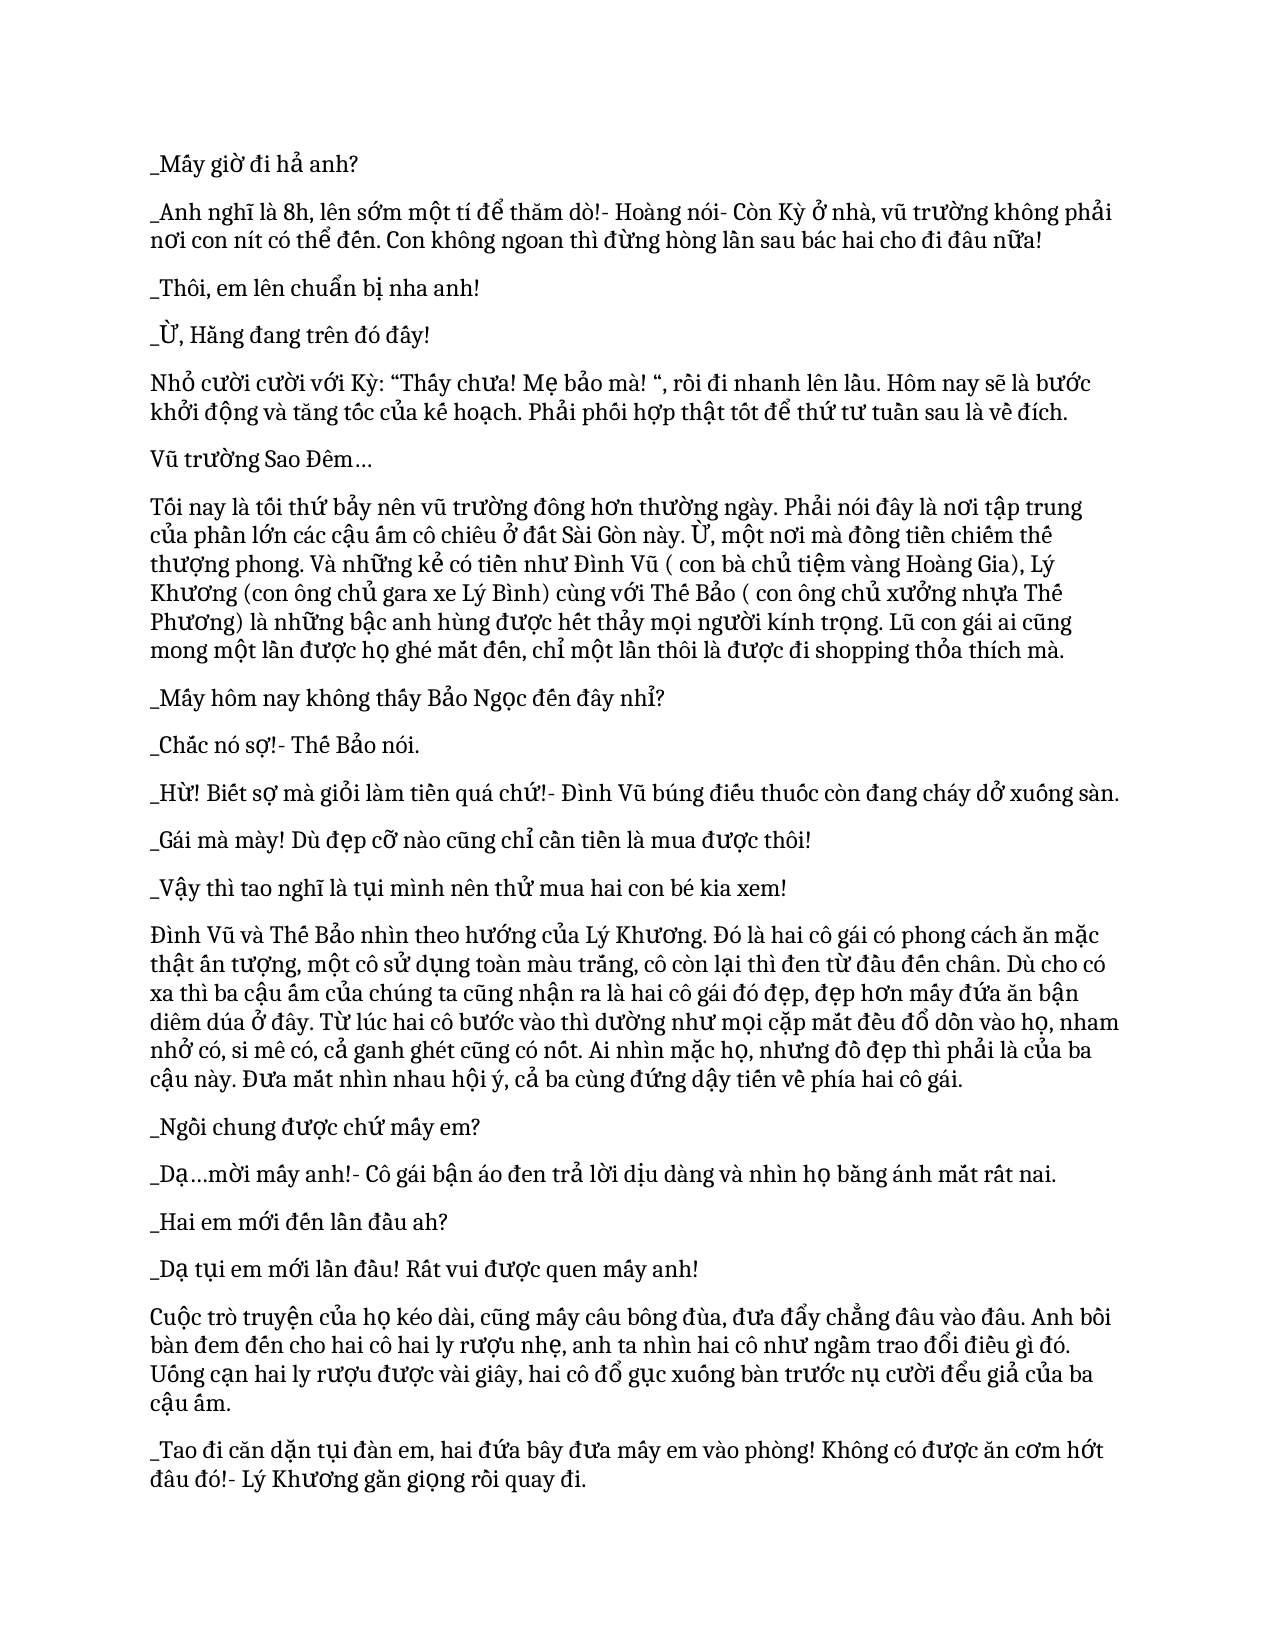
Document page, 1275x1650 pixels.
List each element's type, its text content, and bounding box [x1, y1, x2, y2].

text Tối nay là tối thứ bảy nên vũ trường đông hơn thường ngày. Phải nói đây là nơi tập trung của phần lớn các cậu ấm cô chiêu ở đất Sài Gòn này. Ừ, một nơi mà đồng tiền chiếm thế thượng phong. Và những kẻ có tiền như Đình Vũ ( con bà chủ tiệm vàng Hoàng Gia), Lý Khương (con ông chủ gara xe Lý Bình) cùng với Thế Bảo ( con ông chủ xưởng nhựa Thế Phương) là những bậc anh hùng được hết thảy mọi người kính trọng. Lũ con gái ai cũng mong một lần được họ ghé mắt đến, chỉ một lần thôi là được đi shopping thỏa thích mà. [150, 492, 1125, 665]
text _Anh nghĩ là 8h, lên sớm một tí để thăm dò!- Hoàng nói- Còn Kỳ ở nhà, vũ trường không phải nơi con nít có thể đến. Con không ngoan thì đừng hòng lần sau bác hai cho đi đâu nữa! [150, 197, 1125, 255]
text _Chắc nó sợ!- Thế Bảo nói. [150, 731, 1125, 760]
text Vũ trường Sao Đêm… [150, 445, 1125, 474]
text Nhỏ cười cười với Kỳ: “Thấy chưa! Mẹ bảo mà! “, rồi đi nhanh lên lầu. Hôm nay sẽ là bước khởi động và tăng tốc của kế hoạch. Phải phối hợp thật tốt để thứ tư tuần sau là về đích. [150, 369, 1125, 426]
text _Gái mà mày! Dù đẹp cỡ nào cũng chỉ cần tiền là mua được thôi! [150, 826, 1125, 855]
text Đình Vũ và Thế Bảo nhìn theo hướng của Lý Khương. Đó là hai cô gái có phong cách ăn mặc thật ấn tượng, một cô sử dụng toàn màu trắng, cô còn lại thì đen từ đầu đến chân. Dù cho có xa thì ba cậu ấm của chúng ta cũng nhận ra là hai cô gái đó đẹp, đẹp hơn mấy đứa ăn bận diêm dúa ở đây. Từ lúc hai cô bước vào thì dường như mọi cặp mắt đều đổ dồn vào họ, nham nhở có, si mê có, cả ganh ghét cũng có nốt. Ai nhìn mặc họ, nhưng đồ đẹp thì phải là của ba cậu này. Đưa mắt nhìn nhau hội ý, cả ba cùng đứng dậy tiến về phía hai cô gái. [150, 921, 1125, 1094]
text _Thôi, em lên chuẩn bị nha anh! [150, 274, 1125, 302]
text _Mấy hôm nay không thấy Bảo Ngọc đến đây nhỉ? [150, 684, 1125, 712]
text _Vậy thì tao nghĩ là tụi mình nên thử mua hai con bé kia xem! [150, 874, 1125, 902]
text _Ừ, Hằng đang trên đó đấy! [150, 321, 1125, 350]
text Cuộc trò truyện của họ kéo dài, cũng mấy câu bông đùa, đưa đẩy chẳng đâu vào đâu. Anh bồi bàn đem đến cho hai cô hai ly rượu nhẹ, anh ta nhìn hai cô như ngầm trao đổi điều gì đó. Uống cạn hai ly rượu được vài giây, hai cô đổ gục xuống bàn trước nụ cười đểu giả của ba cậu ấm. [150, 1302, 1125, 1417]
text _Dạ…mời mấy anh!- Cô gái bận áo đen trả lời dịu dàng và nhìn họ bằng ánh mắt rất nai. [150, 1160, 1125, 1189]
text _Tao đi căn dặn tụi đàn em, hai đứa bây đưa mấy em vào phòng! Không có được ăn cơm hớt đâu đó!- Lý Khương gằn giọng rồi quay đi. [150, 1436, 1125, 1494]
text _Ngồi chung được chứ mấy em? [150, 1112, 1125, 1141]
text _Hừ! Biết sợ mà giỏi làm tiền quá chứ!- Đình Vũ búng điếu thuốc còn đang cháy dở xuống sàn. [150, 779, 1125, 807]
text _Hai em mới đến lần đầu ah? [150, 1207, 1125, 1236]
text _Mấy giờ đi hả anh? [150, 150, 1125, 179]
text _Dạ tụi em mới lần đầu! Rất vui được quen mấy anh! [150, 1255, 1125, 1284]
